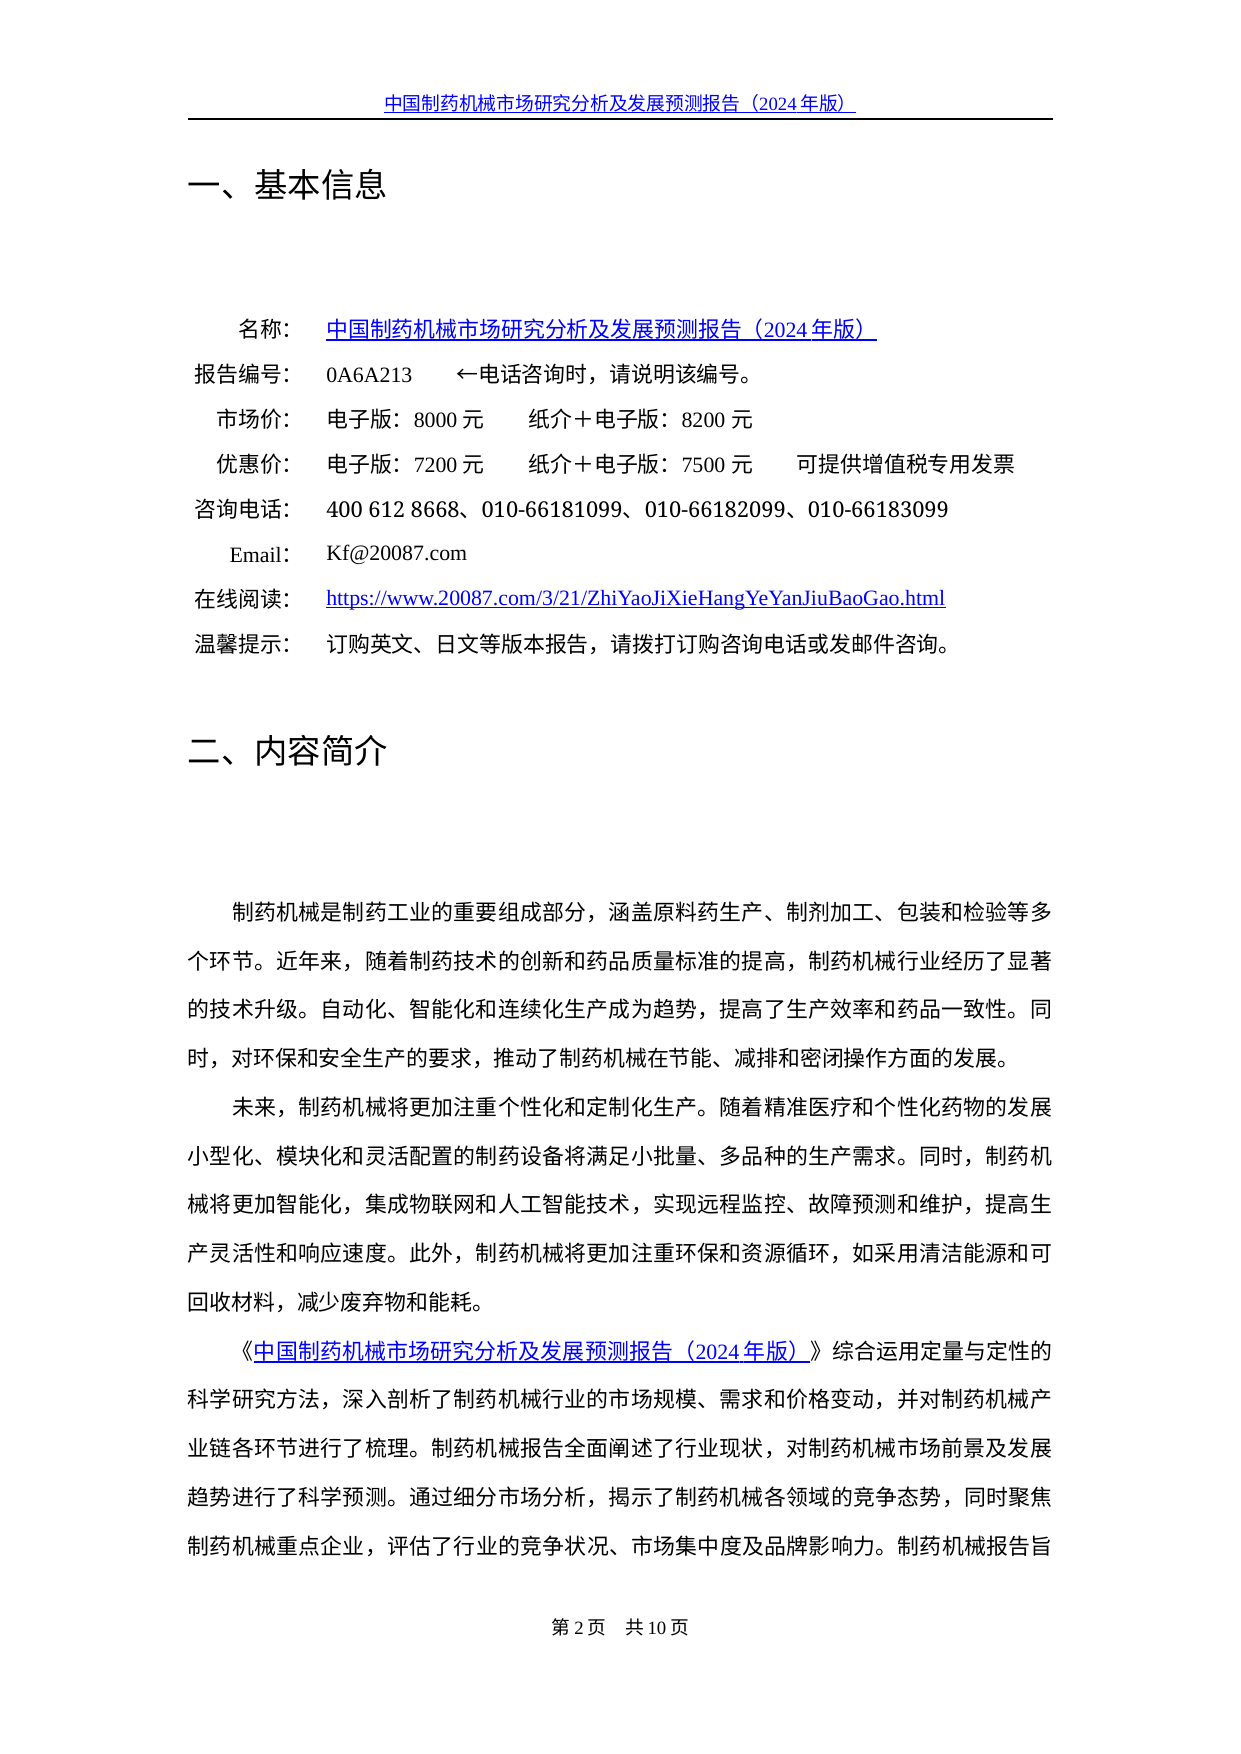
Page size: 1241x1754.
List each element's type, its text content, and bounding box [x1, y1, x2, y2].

table_cell 报告编号： [167, 357, 315, 402]
table_cell Kf@20087.com [315, 537, 1073, 582]
table_cell [315, 582, 1073, 627]
table_cell 在线阅读： [167, 582, 315, 627]
table_cell 电子版：7200 元 纸介＋电子版：7500 元 可提供增值税专用发票 [315, 447, 1073, 492]
table_cell 订购英文、日文等版本报告，请拨打订购咨询电话或发邮件咨询。 [315, 627, 1073, 672]
title 二、内容简介 [187, 717, 1053, 782]
table_cell 市场价： [167, 402, 315, 447]
title 一、基本信息 [187, 150, 1053, 215]
table_cell 0A6A213 ←电话咨询时，请说明该编号。 [315, 357, 1073, 402]
table_cell 温馨提示： [167, 627, 315, 672]
table_header 名称： [167, 312, 315, 357]
table_cell 电子版：8000 元 纸介＋电子版：8200 元 [315, 402, 1073, 447]
table_cell 400 612 8668、010-66181099、010-66182099、010-66183099 [315, 492, 1073, 537]
table_cell 优惠价： [167, 447, 315, 492]
table_cell 咨询电话： [167, 492, 315, 537]
table_cell Email： [167, 537, 315, 582]
table_header 中国制药机械市场研究分析及发展预测报告（2024年版） [315, 312, 1073, 357]
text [187, 894, 1053, 1561]
